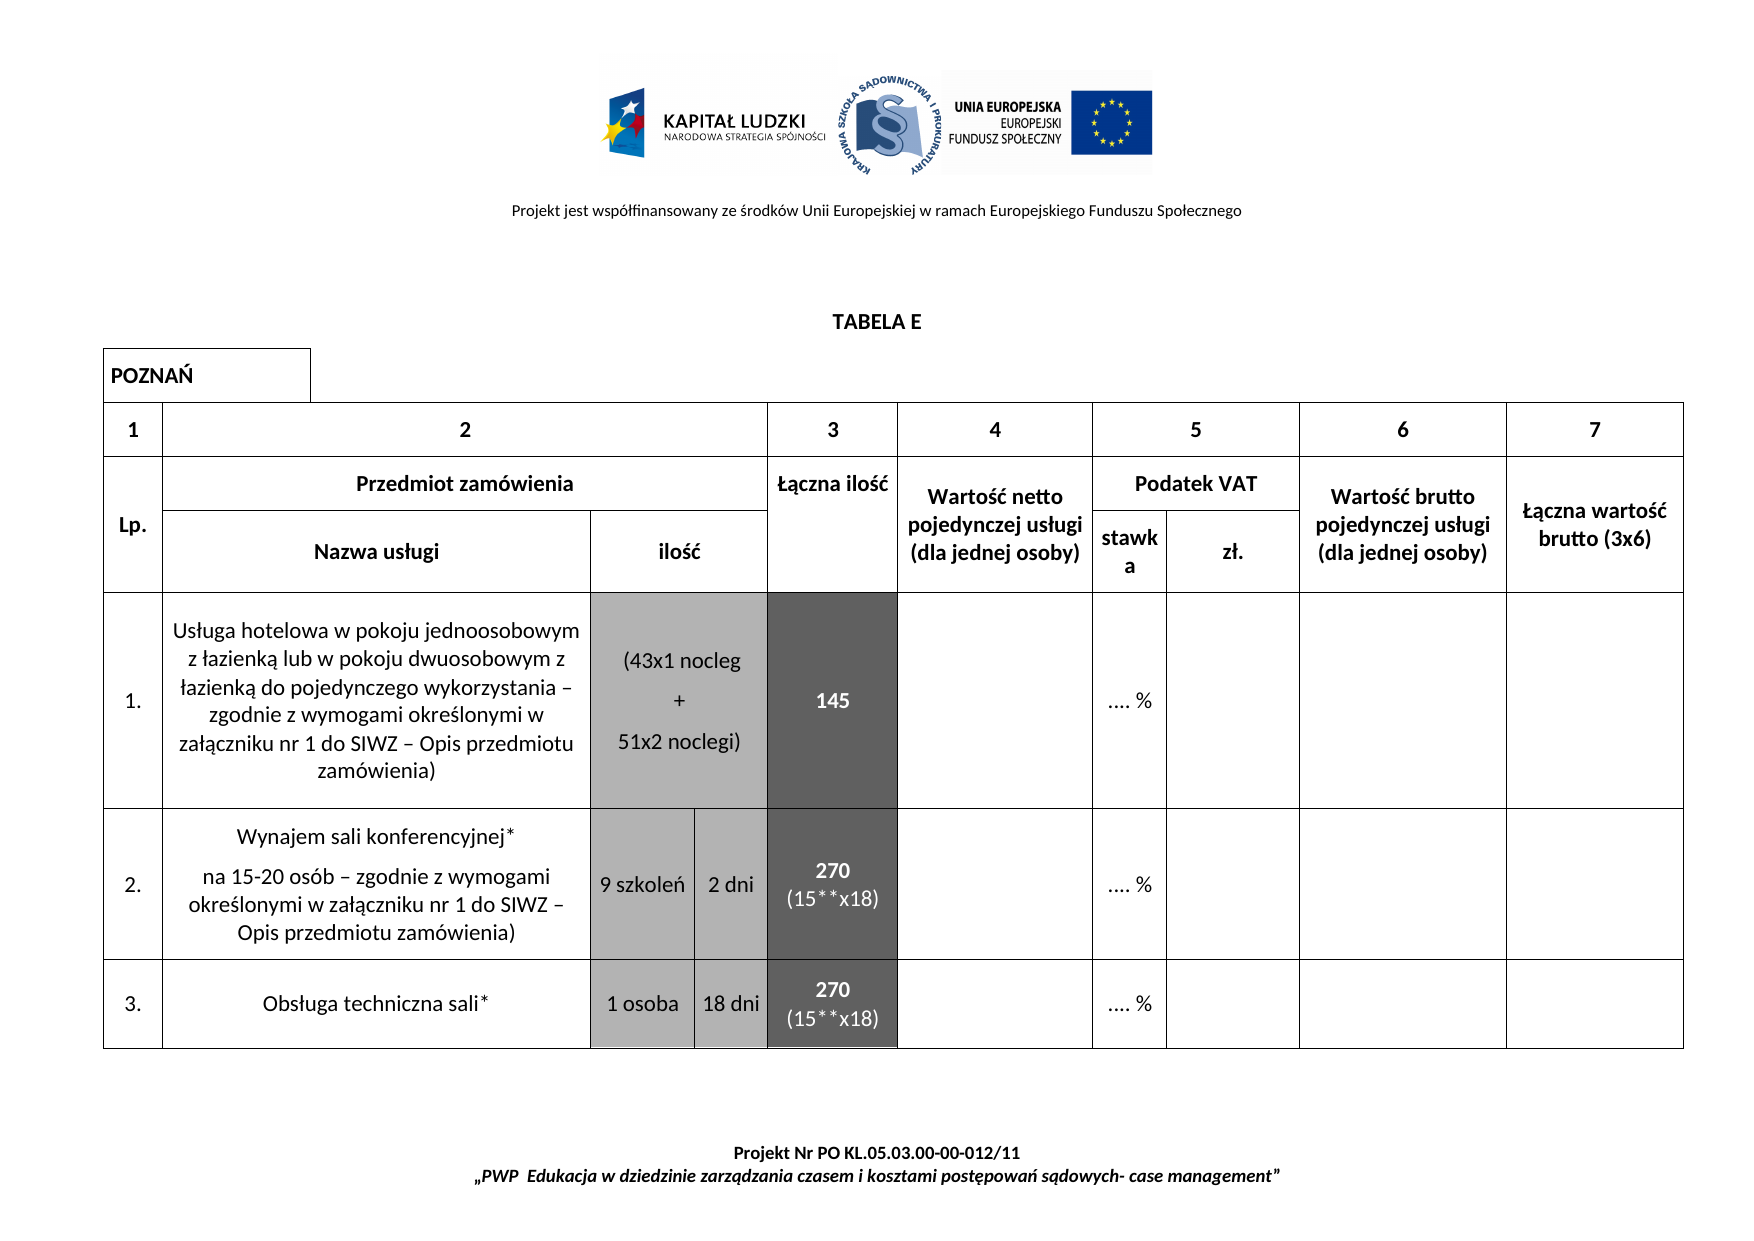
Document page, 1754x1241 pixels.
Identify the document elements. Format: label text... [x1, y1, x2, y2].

table_cell 4 [898, 403, 1092, 456]
table_cell 1. [104, 593, 162, 808]
table_cell 3 [768, 403, 897, 456]
table_cell stawka [1093, 511, 1166, 592]
table_cell 6 [1300, 403, 1506, 456]
table_cell Przedmiot zamówienia [163, 457, 767, 510]
table_cell 1 [104, 403, 162, 456]
table_cell 18 dni [695, 960, 767, 1047]
table_cell .... % [1093, 809, 1166, 959]
table_cell [1167, 809, 1299, 959]
table_cell [1507, 593, 1683, 808]
table_cell 7 [1507, 403, 1683, 456]
text TABELA E [148, 307, 1606, 335]
table_cell 2. [104, 809, 162, 959]
table_cell [1507, 809, 1683, 959]
table_cell Podatek VAT [1093, 457, 1299, 510]
table_cell Nazwa usługi [163, 511, 590, 592]
table_cell 5 [1093, 403, 1299, 456]
picture [599, 53, 1153, 176]
table_cell Usługa hotelowa w pokoju jednoosobowym z łazienką lub w pokoju dwuosobowym z łazienką do pojedynczego wykorzystania – zgodnie z wymogami określonymi w załączniku nr 1 do SIWZ – Opis przedmiotu zamówienia) [163, 593, 590, 808]
table_cell 3. [104, 960, 162, 1047]
table_cell [1300, 809, 1506, 959]
table_cell [1300, 960, 1506, 1047]
table_cell 1 osoba [591, 960, 694, 1047]
table_cell 270 (15**x18) [768, 809, 897, 959]
table_cell Wynajem sali konferencyjnej* na 15-20 osób – zgodnie z wymogami określonymi w załączniku nr 1 do SIWZ – Opis przedmiotu zamówienia) [163, 809, 590, 959]
table_cell 270 (15**x18) [768, 960, 897, 1047]
table_cell Łączna wartość brutto (3x6) [1507, 457, 1683, 592]
table_cell 145 [768, 593, 897, 808]
table_cell [1167, 960, 1299, 1047]
table_cell Łączna ilość [768, 457, 897, 592]
table_cell ilość [591, 511, 767, 592]
table_cell Lp. [104, 457, 162, 592]
table_header POZNAŃ [104, 349, 310, 402]
table_cell Wartość netto pojedynczej usługi (dla jednej osoby) [898, 457, 1092, 592]
table_cell [1300, 593, 1506, 808]
table_cell Obsługa techniczna sali* [163, 960, 590, 1047]
table_cell [1167, 593, 1299, 808]
table_cell Wartość brutto pojedynczej usługi (dla jednej osoby) [1300, 457, 1506, 592]
table_cell (43x1 nocleg + 51x2 noclegi) [591, 593, 767, 808]
table_cell . [898, 809, 1092, 959]
table_cell 2 [163, 403, 767, 456]
table_cell [898, 960, 1092, 1047]
table_cell 9 szkoleń [591, 809, 694, 959]
table_cell [898, 593, 1092, 808]
table_cell zł. [1167, 511, 1299, 592]
table_cell .... % [1093, 593, 1166, 808]
table_cell 2 dni [695, 809, 767, 959]
table_cell [1507, 960, 1683, 1047]
table_cell .... % [1093, 960, 1166, 1047]
